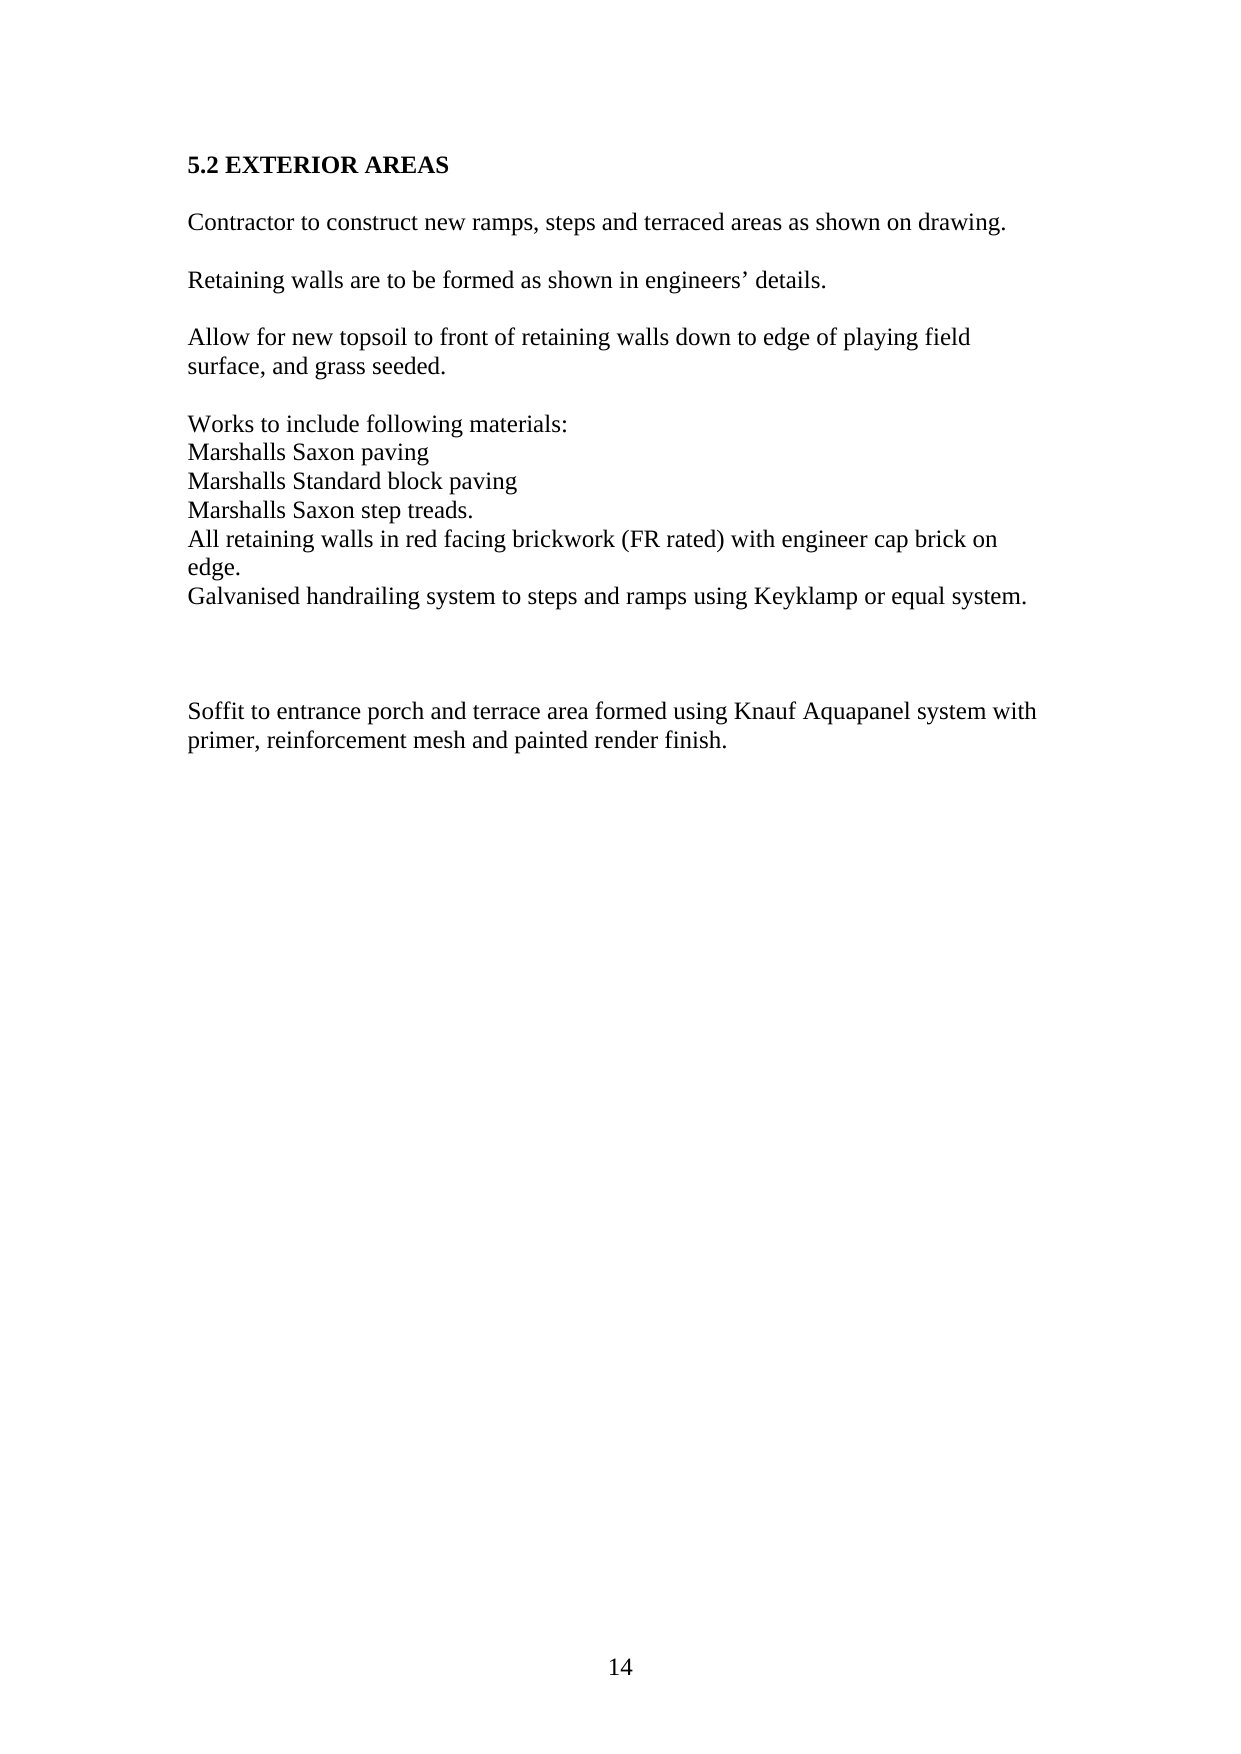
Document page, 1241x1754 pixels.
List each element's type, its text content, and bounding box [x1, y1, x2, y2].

text All retaining walls in red facing brickwork (FR rated) with engineer cap brick on edge. [187, 524, 1053, 581]
text Allow for new topsoil to front of retaining walls down to edge of playing field surface, and grass seeded. [187, 322, 1053, 380]
text Contractor to construct new ramps, steps and terraced areas as shown on drawing. [187, 207, 1053, 236]
text 5.2 EXTERIOR AREAS [187, 150, 1053, 179]
text Marshalls Standard block paving [187, 466, 1053, 495]
text Galvanised handrailing system to steps and ramps using Keyklamp or equal system. [187, 581, 1053, 610]
text Soffit to entrance porch and terrace area formed using Knauf Aquapanel system with primer, reinforcement mesh and painted render finish. [187, 696, 1053, 754]
text Works to include following materials: [187, 409, 1053, 437]
text Marshalls Saxon step treads. [187, 495, 1053, 524]
text Marshalls Saxon paving [187, 437, 1053, 466]
text Retaining walls are to be formed as shown in engineers’ details. [187, 265, 1053, 294]
